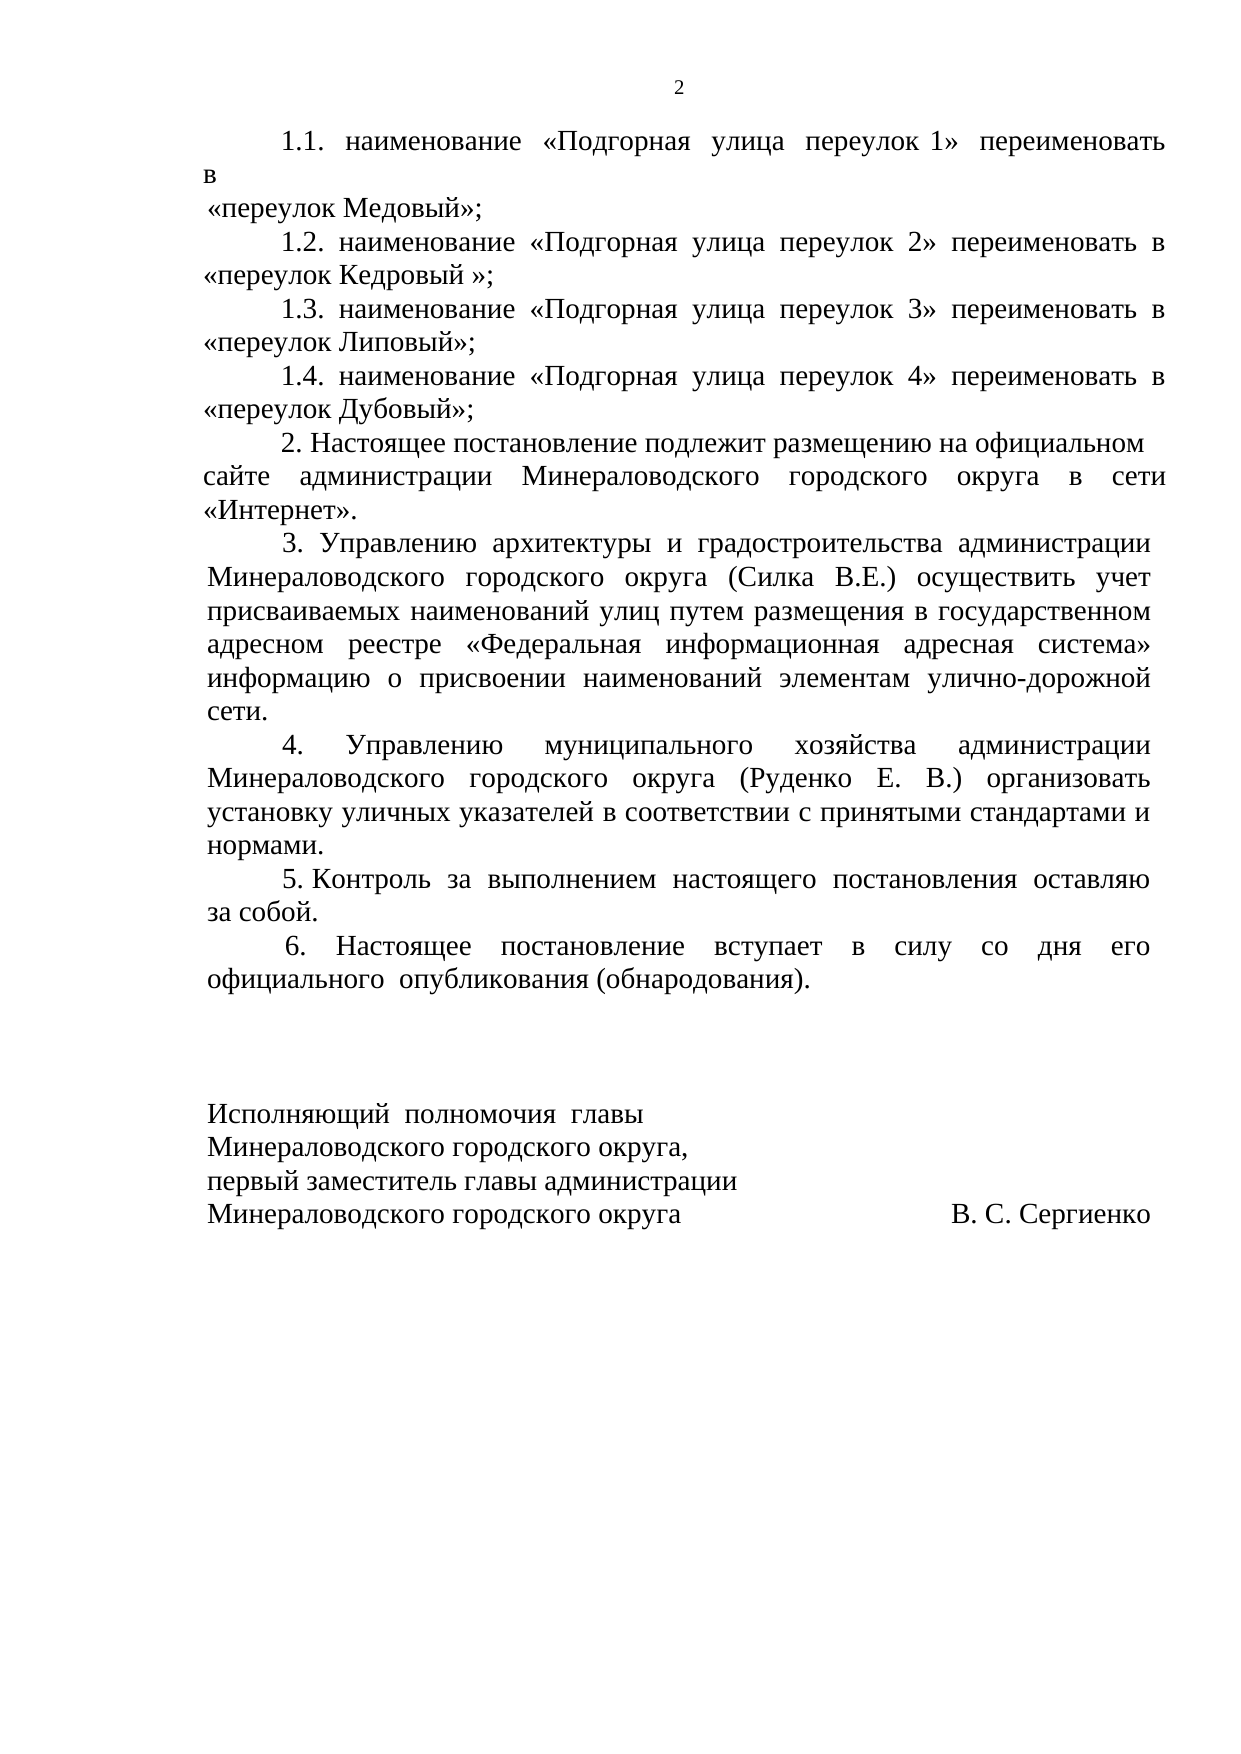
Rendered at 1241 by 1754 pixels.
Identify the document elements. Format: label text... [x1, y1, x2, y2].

text 6. Настоящее постановление вступает в силу со дня его официального опубликования (обнародования). [207, 928, 1152, 995]
text 4. Управлению муниципального хозяйства администрации Минераловодского городского округа (Руденко Е. В.) организовать установку уличных указателей в соответствии с принятыми стандартами и нормами. [207, 727, 1152, 861]
text первый заместитель главы администрации [207, 1163, 1152, 1196]
text 1.2. наименование «Подгорная улица переулок 2» переименовать в «переулок Кедровый »; [203, 224, 1167, 291]
text 1.4. наименование «Подгорная улица переулок 4» переименовать в «переулок Дубовый»; [203, 358, 1167, 425]
text Минераловодского городского округа В. С. Сергиенко [207, 1196, 1152, 1230]
text 3. Управлению архитектуры и градостроительства администрации Минераловодского городского округа (Силка В.Е.) осуществить учет присваиваемых наименований улиц путем размещения в государственном адресном реестре «Федеральная информационная адресная система» информацию о присвоении наименований элементам улично-дорожной сети. [207, 526, 1152, 727]
text 2. Настоящее постановление подлежит размещению на официальном [203, 425, 1167, 458]
text Минераловодского городского округа, [207, 1129, 1152, 1163]
text сайте администрации Минераловодского городского округа в сети «Интернет». [203, 458, 1167, 526]
text 1.3. наименование «Подгорная улица переулок 3» переименовать в «переулок Липовый»; [203, 291, 1167, 358]
text Исполняющий полномочия главы [207, 1096, 1152, 1129]
text 1.1. наименование «Подгорная улица переулок 1» переименовать в [203, 123, 1167, 190]
text 5. Контроль за выполнением настоящего постановления оставляю за собой. [207, 861, 1152, 928]
text «переулок Медовый»; [207, 190, 1167, 224]
